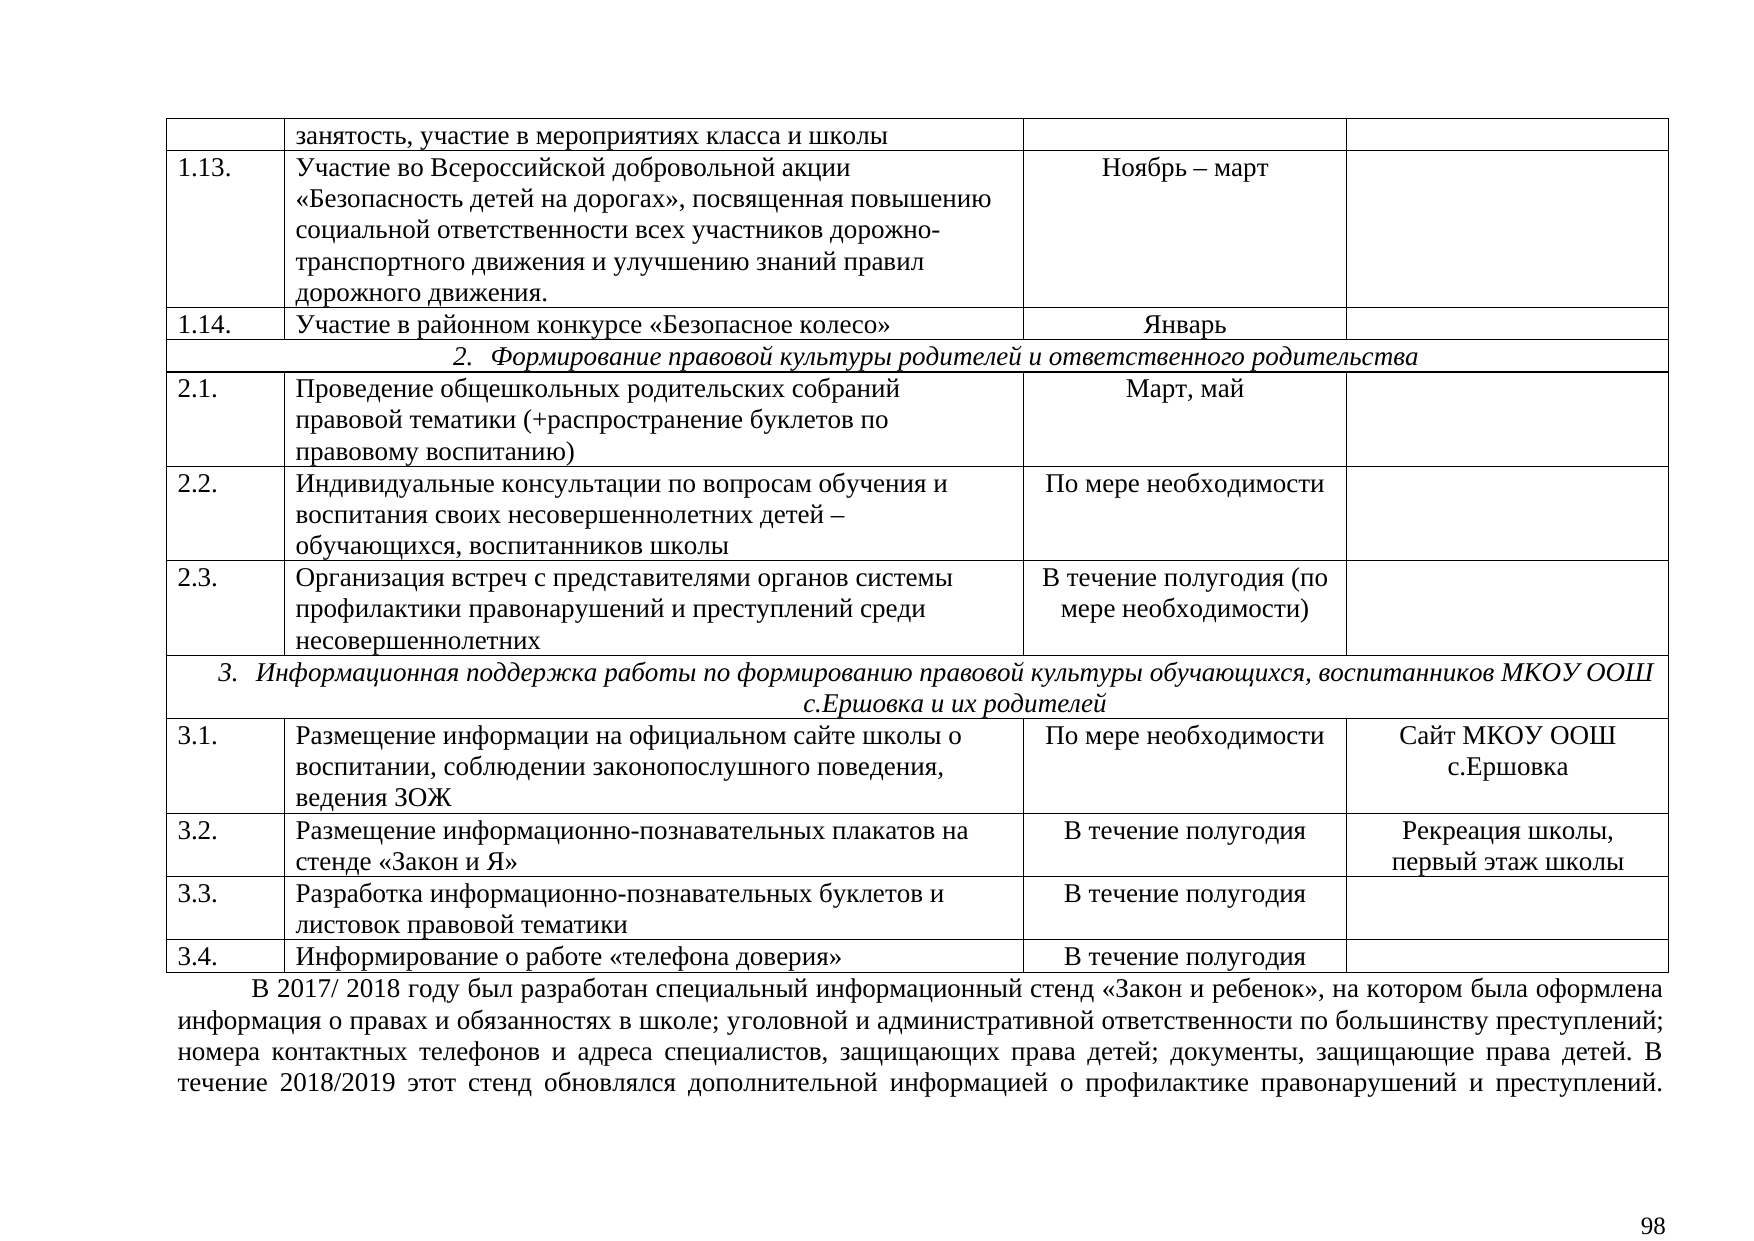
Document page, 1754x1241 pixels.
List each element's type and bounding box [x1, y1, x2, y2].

text [177, 973, 1665, 1097]
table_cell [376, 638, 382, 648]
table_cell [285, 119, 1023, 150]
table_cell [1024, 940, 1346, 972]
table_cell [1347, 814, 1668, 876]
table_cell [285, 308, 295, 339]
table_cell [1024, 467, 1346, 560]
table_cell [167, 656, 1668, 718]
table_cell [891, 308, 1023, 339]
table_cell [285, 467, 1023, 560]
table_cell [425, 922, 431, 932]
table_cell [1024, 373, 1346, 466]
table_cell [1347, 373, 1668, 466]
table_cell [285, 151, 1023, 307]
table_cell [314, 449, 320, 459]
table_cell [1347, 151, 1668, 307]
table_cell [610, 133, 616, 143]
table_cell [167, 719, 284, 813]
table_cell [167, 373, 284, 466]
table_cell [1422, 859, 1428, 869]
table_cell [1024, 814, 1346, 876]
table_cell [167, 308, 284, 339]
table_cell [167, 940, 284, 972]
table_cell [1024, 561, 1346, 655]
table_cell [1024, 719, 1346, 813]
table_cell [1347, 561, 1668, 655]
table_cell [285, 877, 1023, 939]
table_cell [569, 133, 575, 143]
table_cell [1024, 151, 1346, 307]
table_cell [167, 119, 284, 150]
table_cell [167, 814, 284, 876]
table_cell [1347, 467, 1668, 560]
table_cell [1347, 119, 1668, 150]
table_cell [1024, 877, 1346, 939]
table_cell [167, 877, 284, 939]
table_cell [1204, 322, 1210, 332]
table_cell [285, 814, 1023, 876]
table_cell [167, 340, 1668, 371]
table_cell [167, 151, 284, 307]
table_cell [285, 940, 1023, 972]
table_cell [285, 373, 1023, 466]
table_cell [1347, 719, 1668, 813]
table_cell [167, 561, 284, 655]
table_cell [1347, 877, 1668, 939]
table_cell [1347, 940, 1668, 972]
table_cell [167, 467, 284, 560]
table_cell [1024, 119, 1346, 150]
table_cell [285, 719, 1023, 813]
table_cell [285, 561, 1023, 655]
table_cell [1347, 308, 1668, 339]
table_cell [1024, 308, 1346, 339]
